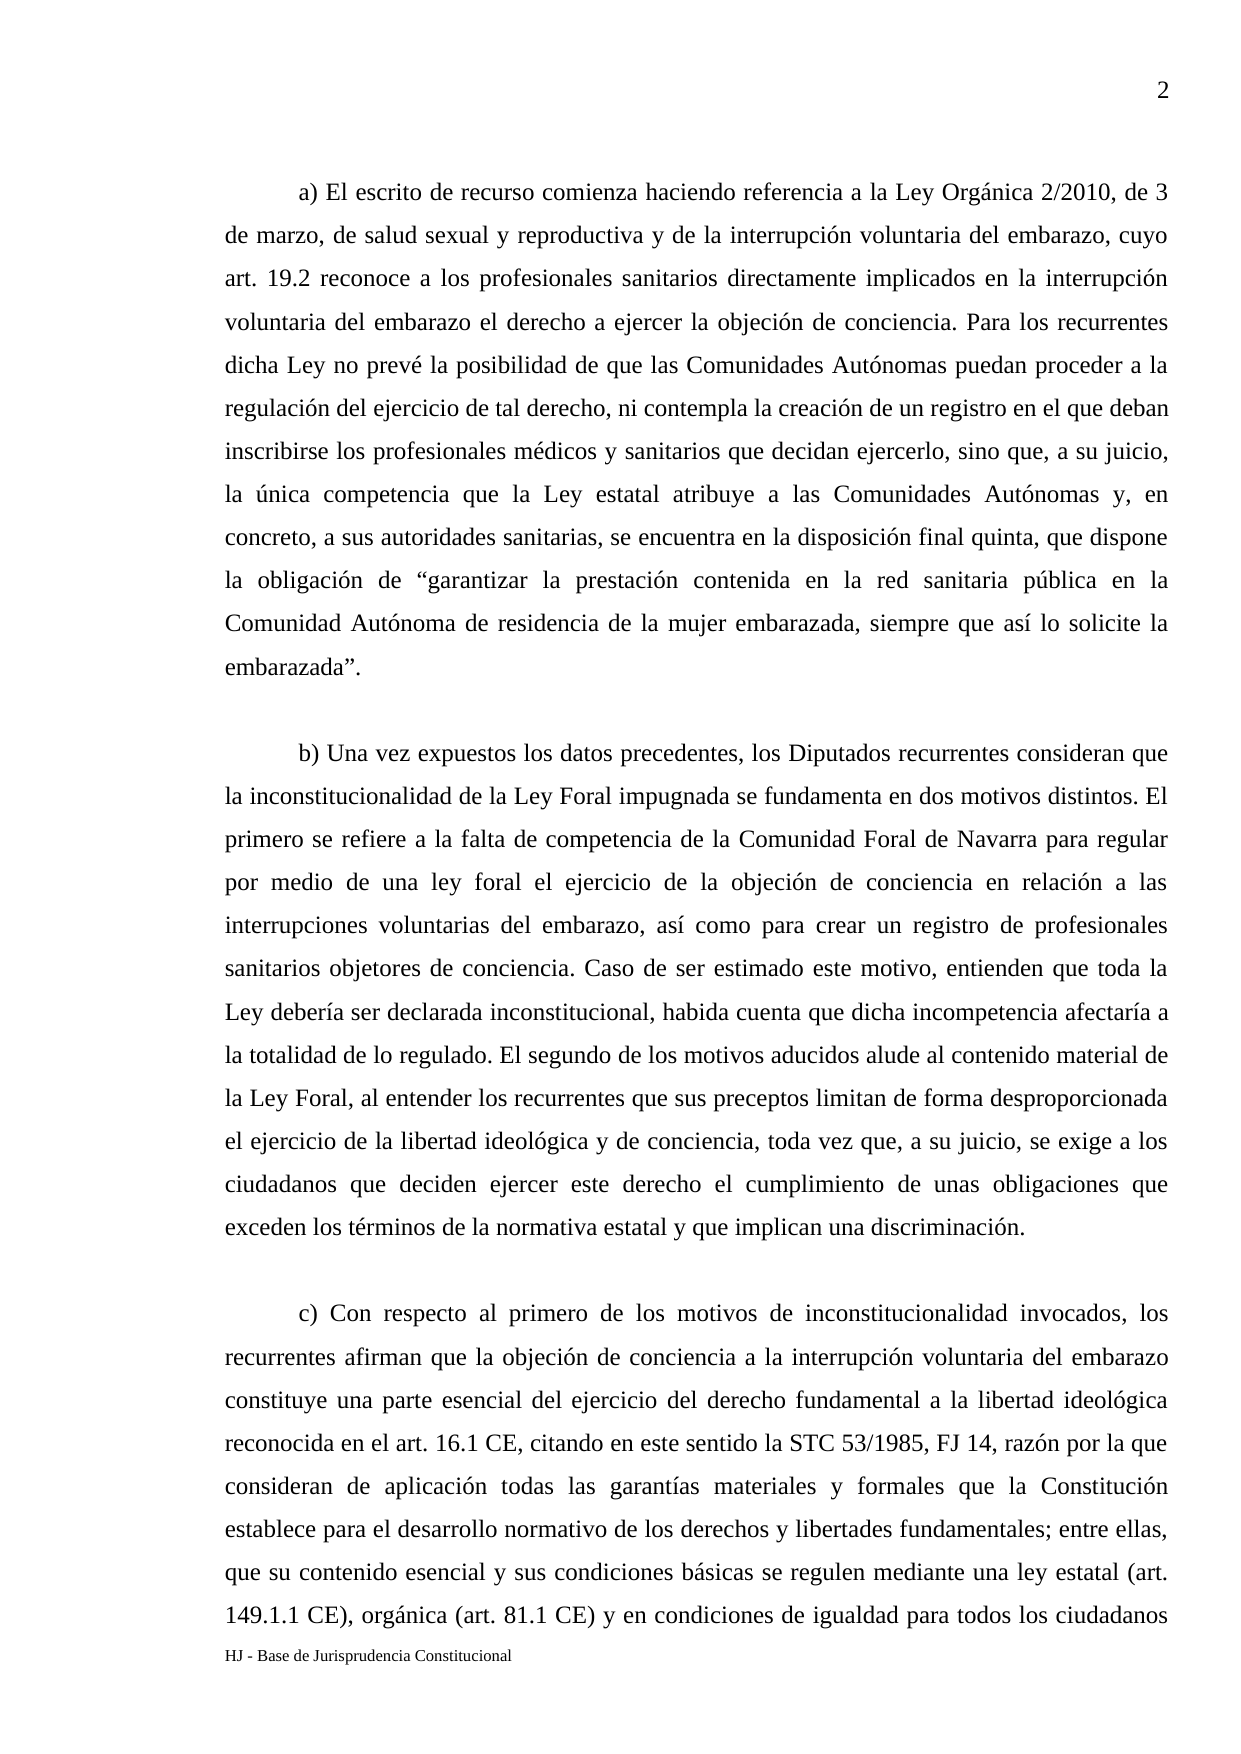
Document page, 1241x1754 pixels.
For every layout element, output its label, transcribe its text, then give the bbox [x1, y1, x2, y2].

text a) El escrito de recurso comienza haciendo referencia a la Ley Orgánica 2/2010, de 3 de marzo, de salud sexual y reproductiva y de la interrupción voluntaria del embarazo, cuyo art. 19.2 reconoce a los profesionales sanitarios directamente implicados en la interrupción voluntaria del embarazo el derecho a ejercer la objeción de conciencia. Para los recurrentes dicha Ley no prevé la posibilidad de que las Comunidades Autónomas puedan proceder a la regulación del ejercicio de tal derecho, ni contempla la creación de un registro en el que deban inscribirse los profesionales médicos y sanitarios que decidan ejercerlo, sino que, a su juicio, la única competencia que la Ley estatal atribuye a las Comunidades Autónomas y, en concreto, a sus autoridades sanitarias, se encuentra en la disposición final quinta, que dispone la obligación de “garantizar la prestación contenida en la red sanitaria pública en la Comunidad Autónoma de residencia de la mujer embarazada, siempre que así lo solicite la embarazada”. [224, 177, 1169, 680]
text b) Una vez expuestos los datos precedentes, los Diputados recurrentes consideran que la inconstitucionalidad de la Ley Foral impugnada se fundamenta en dos motivos distintos. El primero se refiere a la falta de competencia de la Comunidad Foral de Navarra para regular por medio de una ley foral el ejercicio de la objeción de conciencia en relación a las interrupciones voluntarias del embarazo, así como para crear un registro de profesionales sanitarios objetores de conciencia. Caso de ser estimado este motivo, entienden que toda la Ley debería ser declarada inconstitucional, habida cuenta que dicha incompetencia afectaría a la totalidad de lo regulado. El segundo de los motivos aducidos alude al contenido material de la Ley Foral, al entender los recurrentes que sus preceptos limitan de forma desproporcionada el ejercicio de la libertad ideológica y de conciencia, toda vez que, a su juicio, se exige a los ciudadanos que deciden ejercer este derecho el cumplimiento de unas obligaciones que exceden los términos de la normativa estatal y que implican una discriminación. [224, 738, 1169, 1241]
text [224, 1298, 1169, 1629]
